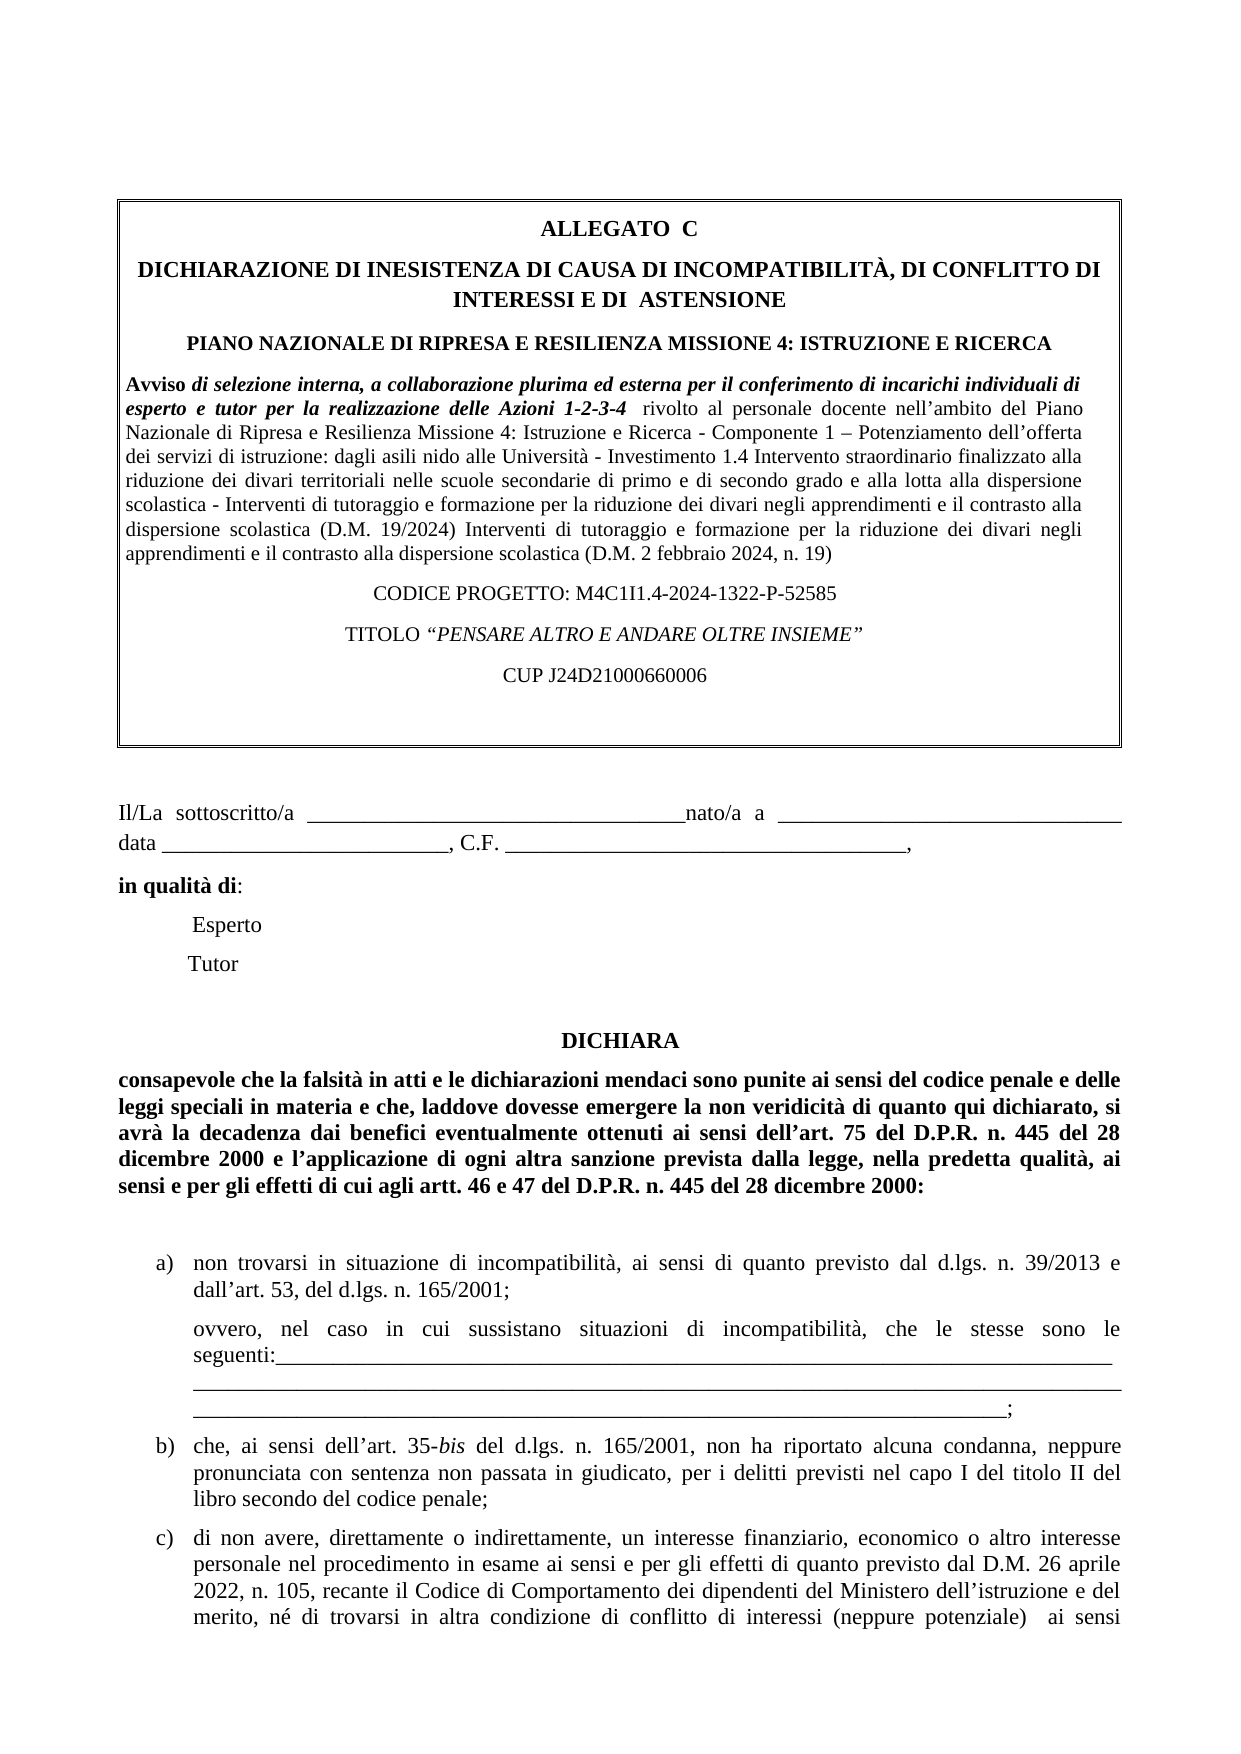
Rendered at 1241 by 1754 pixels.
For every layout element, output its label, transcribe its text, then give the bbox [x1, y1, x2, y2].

text  Tutor [118, 950, 1122, 976]
list ovvero, nel caso in cui sussistano situazioni di incompatibilità, che le stesse sono le seguenti:_________________________________________________________________________________________________________________________________________________________________________________________________________________________________; [193, 1391, 1122, 1420]
list ovvero, nel caso in cui sussistano situazioni di incompatibilità, che le stesse sono le seguenti:_________________________________________________________________________________________________________________________________________________________________________________________________________________________________; [193, 1315, 1122, 1390]
text  Esperto [118, 911, 1122, 937]
table_header ALLEGATO C DICHIARAZIONE DI INESISTENZA DI CAUSA DI INCOMPATIBILITÀ, DI CONFLITTO DI INTERESSI E DI ASTENSIONE PIANO NAZIONALE DI RIPRESA E RESILIENZA MISSIONE 4: ISTRUZIONE E RICERCA Avviso di selezione interna, a collaborazione plurima ed esterna per il conferimento di incarichi individuali di esperto e tutor per la realizzazione delle Azioni 1-2-3-4 rivolto al personale docente nell’ambito del Piano Nazionale di Ripresa e Resilienza Missione 4: Istruzione e Ricerca - Componente 1 – Potenziamento dell’offerta dei servizi di istruzione: dagli asili nido alle Università - Investimento 1.4 Intervento straordinario finalizzato alla riduzione dei divari territoriali nelle scuole secondarie di primo e di secondo grado e alla lotta alla dispersione scolastica - Interventi di tutoraggio e formazione per la riduzione dei divari negli apprendimenti e il contrasto alla dispersione scolastica (D.M. 19/2024) Interventi di tutoraggio e formazione per la riduzione dei divari negli apprendimenti e il contrasto alla dispersione scolastica (D.M. 2 febbraio 2024, n. 19) CODICE PROGETTO: M4C1I1.4-2024-1322-P-52585 TITOLO “PENSARE ALTRO E ANDARE OLTRE INSIEME” CUP J24D21000660006 [120, 202, 1119, 745]
list che, ai sensi dell’art. 35-bis del d.lgs. n. 165/2001, non ha riportato alcuna condanna, neppure pronunciata con sentenza non passata in giudicato, per i delitti previsti nel capo I del titolo II del libro secondo del codice penale; [156, 1433, 1122, 1512]
text DICHIARA [118, 1027, 1122, 1054]
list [156, 1524, 1122, 1629]
text consapevole che la falsità in atti e le dichiarazioni mendaci sono punite ai sensi del codice penale e delle leggi speciali in materia e che, laddove dovesse emergere la non veridicità di quanto qui dichiarato, si avrà la decadenza dai benefici eventualmente ottenuti ai sensi dell’art. 75 del D.P.R. n. 445 del 28 dicembre 2000 e l’applicazione di ogni altra sanzione prevista dalla legge, nella predetta qualità, ai sensi e per gli effetti di cui agli artt. 46 e 47 del D.P.R. n. 445 del 28 dicembre 2000: [118, 1066, 1122, 1198]
text in qualità di: [118, 872, 1122, 898]
text Il/La sottoscritto/a _________________________________nato/a a ______________________________ data _________________________, C.F. ___________________________________, [118, 799, 1122, 856]
list non trovarsi in situazione di incompatibilità, ai sensi di quanto previsto dal d.lgs. n. 39/2013 e dall’art. 53, del d.lgs. n. 165/2001; [156, 1249, 1122, 1302]
